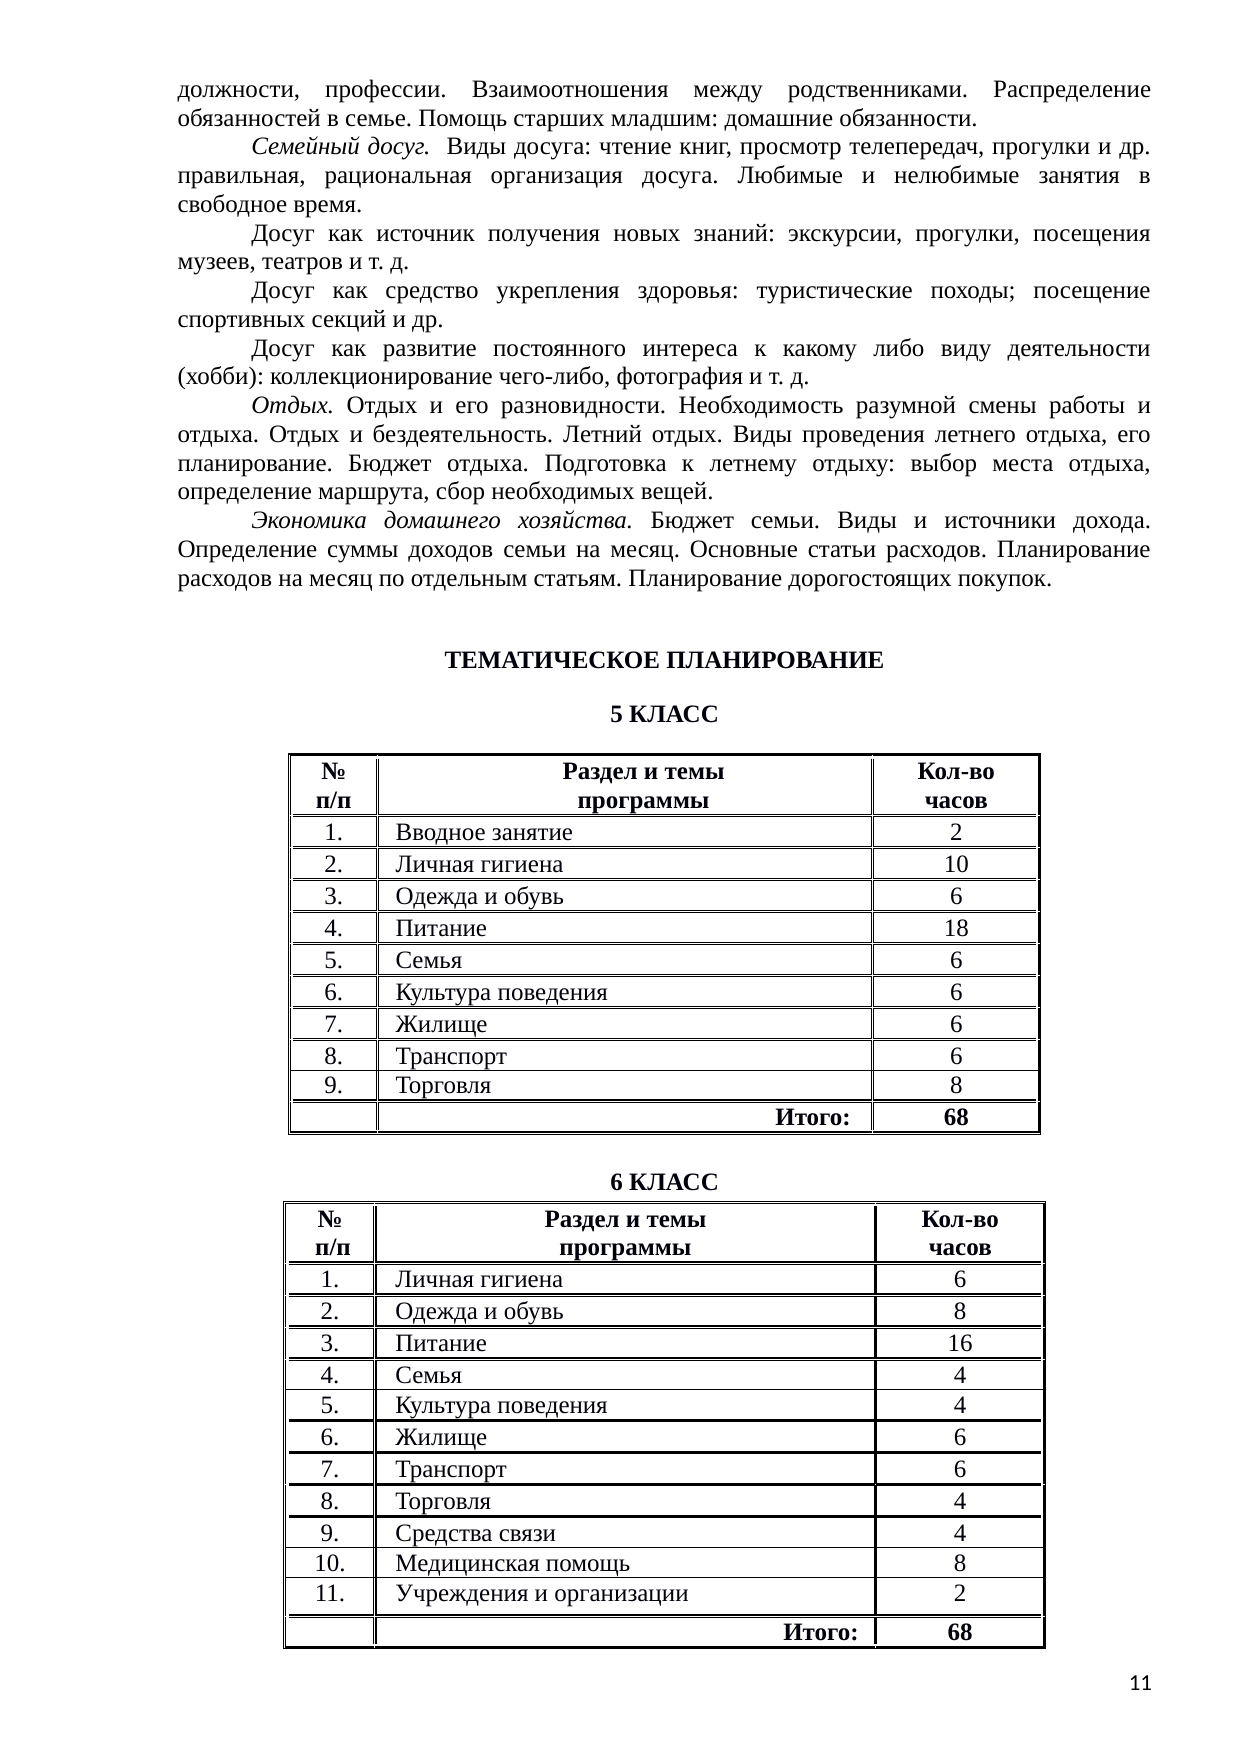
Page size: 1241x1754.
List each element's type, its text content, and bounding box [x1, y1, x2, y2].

table_cell 68 [875, 1614, 1044, 1646]
table_cell Средства связи [377, 1518, 874, 1547]
text Экономика домашнего хозяйства. Бюджет семьи. Виды и источники дохода. Определение суммы доходов семьи на месяц. Основные статьи расходов. Планирование расходов на месяц по отдельным статьям. Планирование дорогостоящих покупок. [177, 505, 1152, 591]
table_cell 6 [873, 1006, 1039, 1037]
table_cell Медицинская помощь [377, 1548, 874, 1577]
table_cell Питание [377, 1329, 874, 1357]
table_cell 6 [874, 974, 1039, 1006]
text Досуг как средство укрепления здоровья: туристические походы; посещение спортивных секций и др. [177, 275, 1152, 333]
table_cell 68 [873, 1099, 1039, 1131]
table_cell Одежда и обувь [377, 1297, 874, 1325]
table_cell 8. [291, 1038, 376, 1069]
table_cell Семья [379, 945, 871, 973]
table_cell 11. [286, 1578, 373, 1614]
table_cell Итого: [375, 1618, 875, 1646]
table_cell Культура поведения [377, 1390, 874, 1419]
table_cell 6 [877, 1261, 1044, 1293]
table_cell 4 [877, 1515, 1043, 1547]
table_cell Жилище [379, 1009, 871, 1037]
table_cell 2. [289, 846, 378, 878]
table_cell 10. [286, 1548, 373, 1577]
table_cell Транспорт [379, 1041, 871, 1069]
table_cell [291, 1099, 378, 1131]
text ТЕМАТИЧЕСКОЕ ПЛАНИРОВАНИЕ [177, 645, 1152, 674]
table_cell 6. [286, 1419, 373, 1451]
table_cell 8 [877, 1548, 1043, 1577]
table_header Раздел и темы программы [378, 756, 873, 814]
table_cell 6 [873, 942, 1039, 973]
table_cell Вводное занятие [379, 817, 871, 846]
table_cell 1. [289, 814, 378, 846]
table_cell 7. [286, 1451, 373, 1483]
table_cell 8. [284, 1483, 373, 1515]
table_cell 6 [874, 1038, 1039, 1069]
table_cell 6 [873, 878, 1039, 909]
table_cell [286, 1614, 375, 1646]
table_cell 7. [289, 1006, 378, 1037]
table_cell 4 [877, 1483, 1044, 1515]
table_cell 2 [877, 1578, 1043, 1614]
table_cell Культура поведения [379, 977, 871, 1006]
table_cell 4 [877, 1390, 1043, 1419]
table_cell 4. [291, 910, 376, 942]
table_cell Семья [377, 1361, 874, 1389]
table_cell 9. [291, 1071, 376, 1099]
table_cell 1. [286, 1261, 373, 1293]
table_cell 5. [286, 1390, 373, 1419]
table_header Кол-во часов [873, 756, 1038, 814]
table_cell 8 [877, 1293, 1044, 1325]
table_cell 6. [291, 974, 376, 1006]
table_cell 4. [286, 1357, 373, 1389]
table_cell Торговля [377, 1486, 874, 1515]
table_cell 6 [877, 1451, 1043, 1483]
table_cell 6 [877, 1419, 1043, 1451]
text Семейный досуг. Виды досуга: чтение книг, просмотр телепередач, прогулки и др. правильная, рациональная организация досуга. Любимые и нелюбимые занятия в свободное время. [177, 131, 1152, 218]
table_header № п/п [284, 1202, 375, 1261]
table_cell 8 [874, 1071, 1038, 1099]
table_cell 10 [873, 846, 1039, 878]
table_cell Торговля [379, 1071, 871, 1099]
table_cell Личная гигиена [379, 849, 871, 878]
table_cell 5. [289, 942, 378, 973]
table_cell 4 [877, 1357, 1044, 1389]
table_header Раздел и темы программы [375, 1204, 875, 1261]
table_cell 3. [286, 1325, 373, 1357]
table_cell Итого: [378, 1103, 873, 1131]
table_cell 9. [286, 1515, 373, 1547]
text 5 КЛАСС [177, 699, 1152, 728]
table_cell 2 [873, 814, 1039, 846]
table_cell Жилище [377, 1422, 874, 1451]
table_header Кол-во часов [875, 1204, 1043, 1261]
text Досуг как источник получения новых знаний: экскурсии, прогулки, посещения музеев, театров и т. д. [177, 218, 1152, 275]
table_header № п/п [291, 756, 378, 814]
text 6 КЛАСС [177, 1167, 1152, 1196]
table_cell 18 [874, 910, 1039, 942]
table_cell Учреждения и организации [377, 1578, 874, 1614]
table_cell 3. [289, 878, 378, 909]
text Отдых. Отдых и его разновидности. Необходимость разумной смены работы и отдыха. Отдых и бездеятельность. Летний отдых. Виды проведения летнего отдыха, его планирование. Бюджет отдыха. Подготовка к летнему отдыху: выбор места отдыха, определение маршрута, сбор необходимых вещей. [177, 390, 1152, 505]
table_cell Питание [379, 913, 871, 942]
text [177, 74, 1152, 131]
text Досуг как развитие постоянного интереса к какому либо виду деятельности (хобби): коллекционирование чего-либо, фотография и т. д. [177, 333, 1152, 390]
table_cell 2. [286, 1293, 373, 1325]
table_cell 16 [877, 1325, 1044, 1357]
table_cell Личная гигиена [377, 1265, 874, 1293]
table_cell Транспорт [377, 1454, 874, 1483]
table_cell Одежда и обувь [379, 881, 871, 909]
